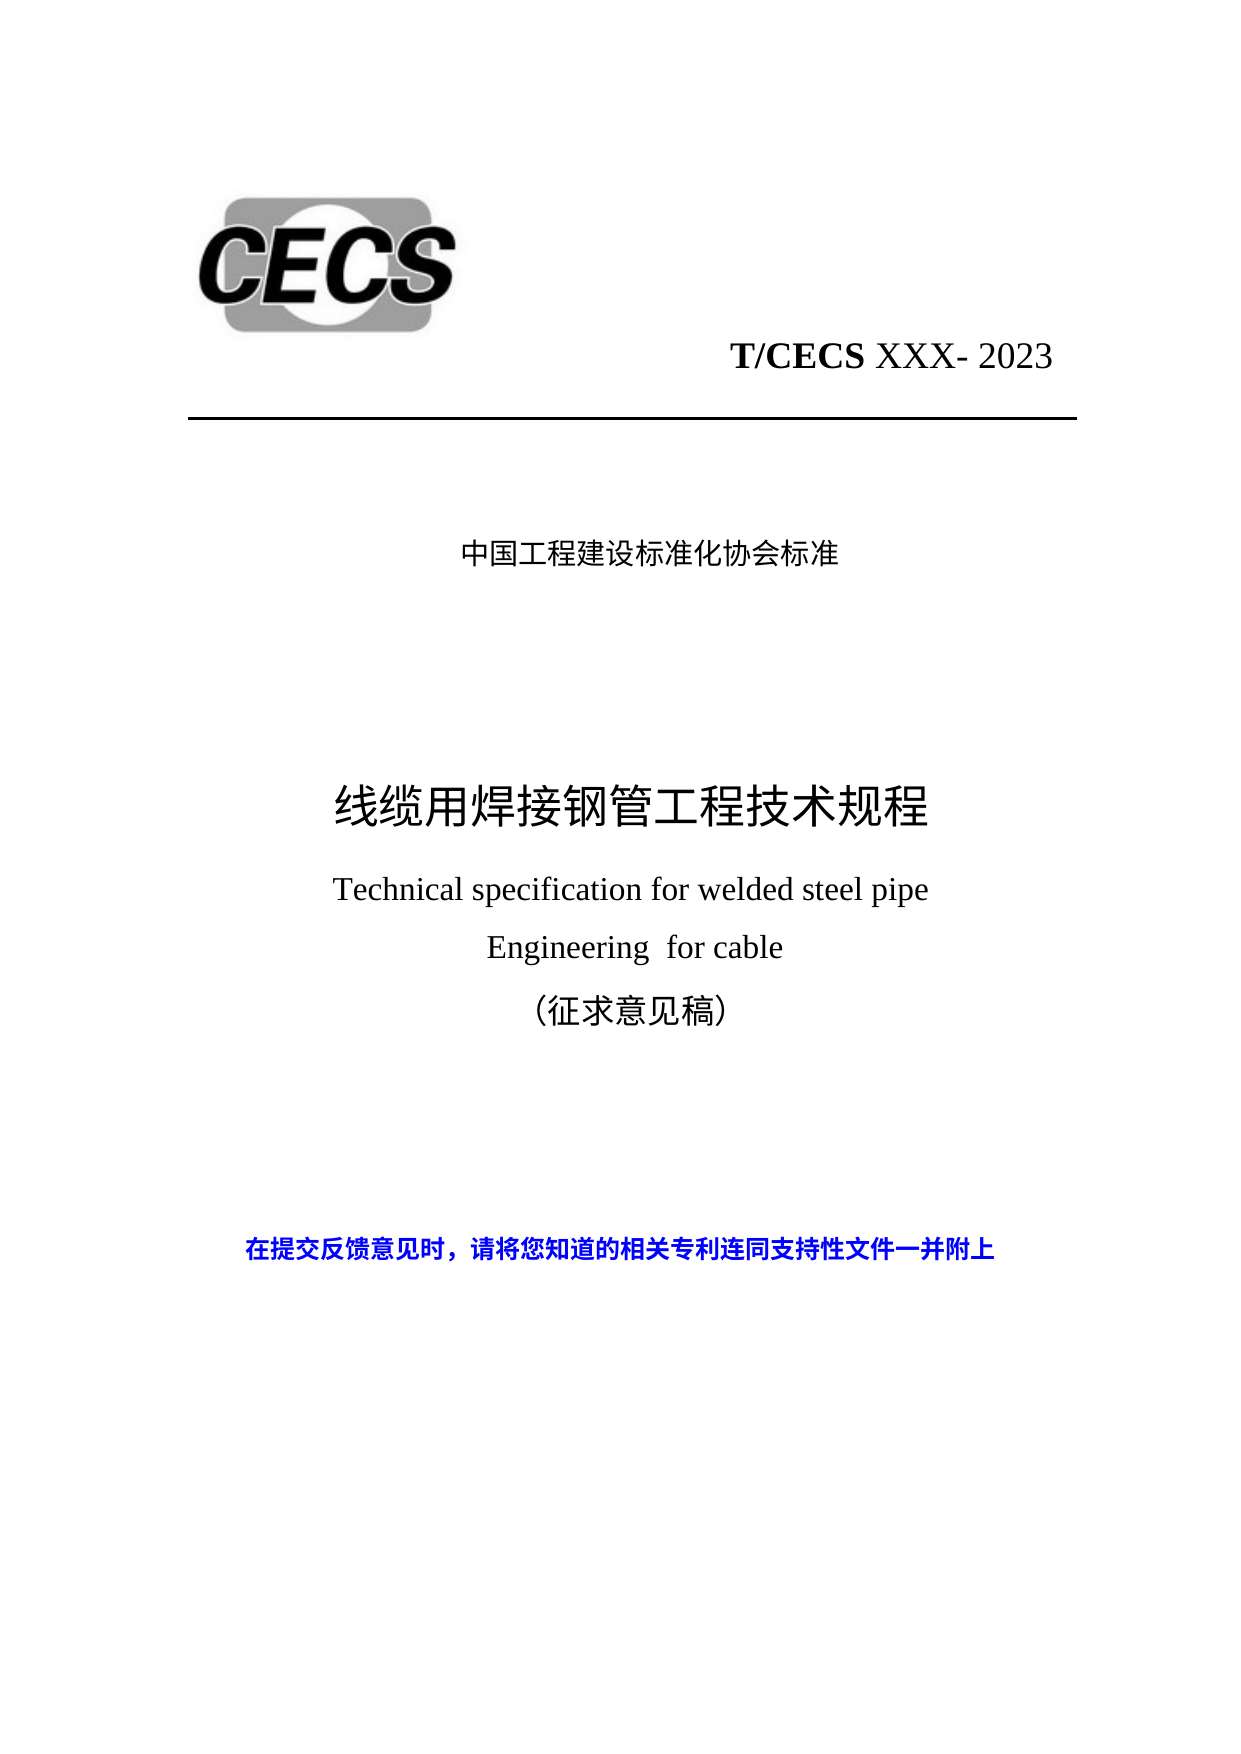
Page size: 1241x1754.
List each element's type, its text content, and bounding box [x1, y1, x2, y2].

text 中国工程建设标准化协会标准 [187, 519, 1053, 584]
text Engineering for cable [209, 927, 1053, 965]
text 在提交反馈意见时，请将您知道的相关专利连同支持性文件一并附上 [187, 1215, 1053, 1280]
text T/CECS XXX- 2023 [187, 323, 1053, 388]
text Technical specification for welded steel pipe [209, 869, 1053, 908]
text 线缆用焊接钢管工程技术规程 [209, 770, 1053, 836]
text （征求意见稿） [209, 984, 1053, 1033]
